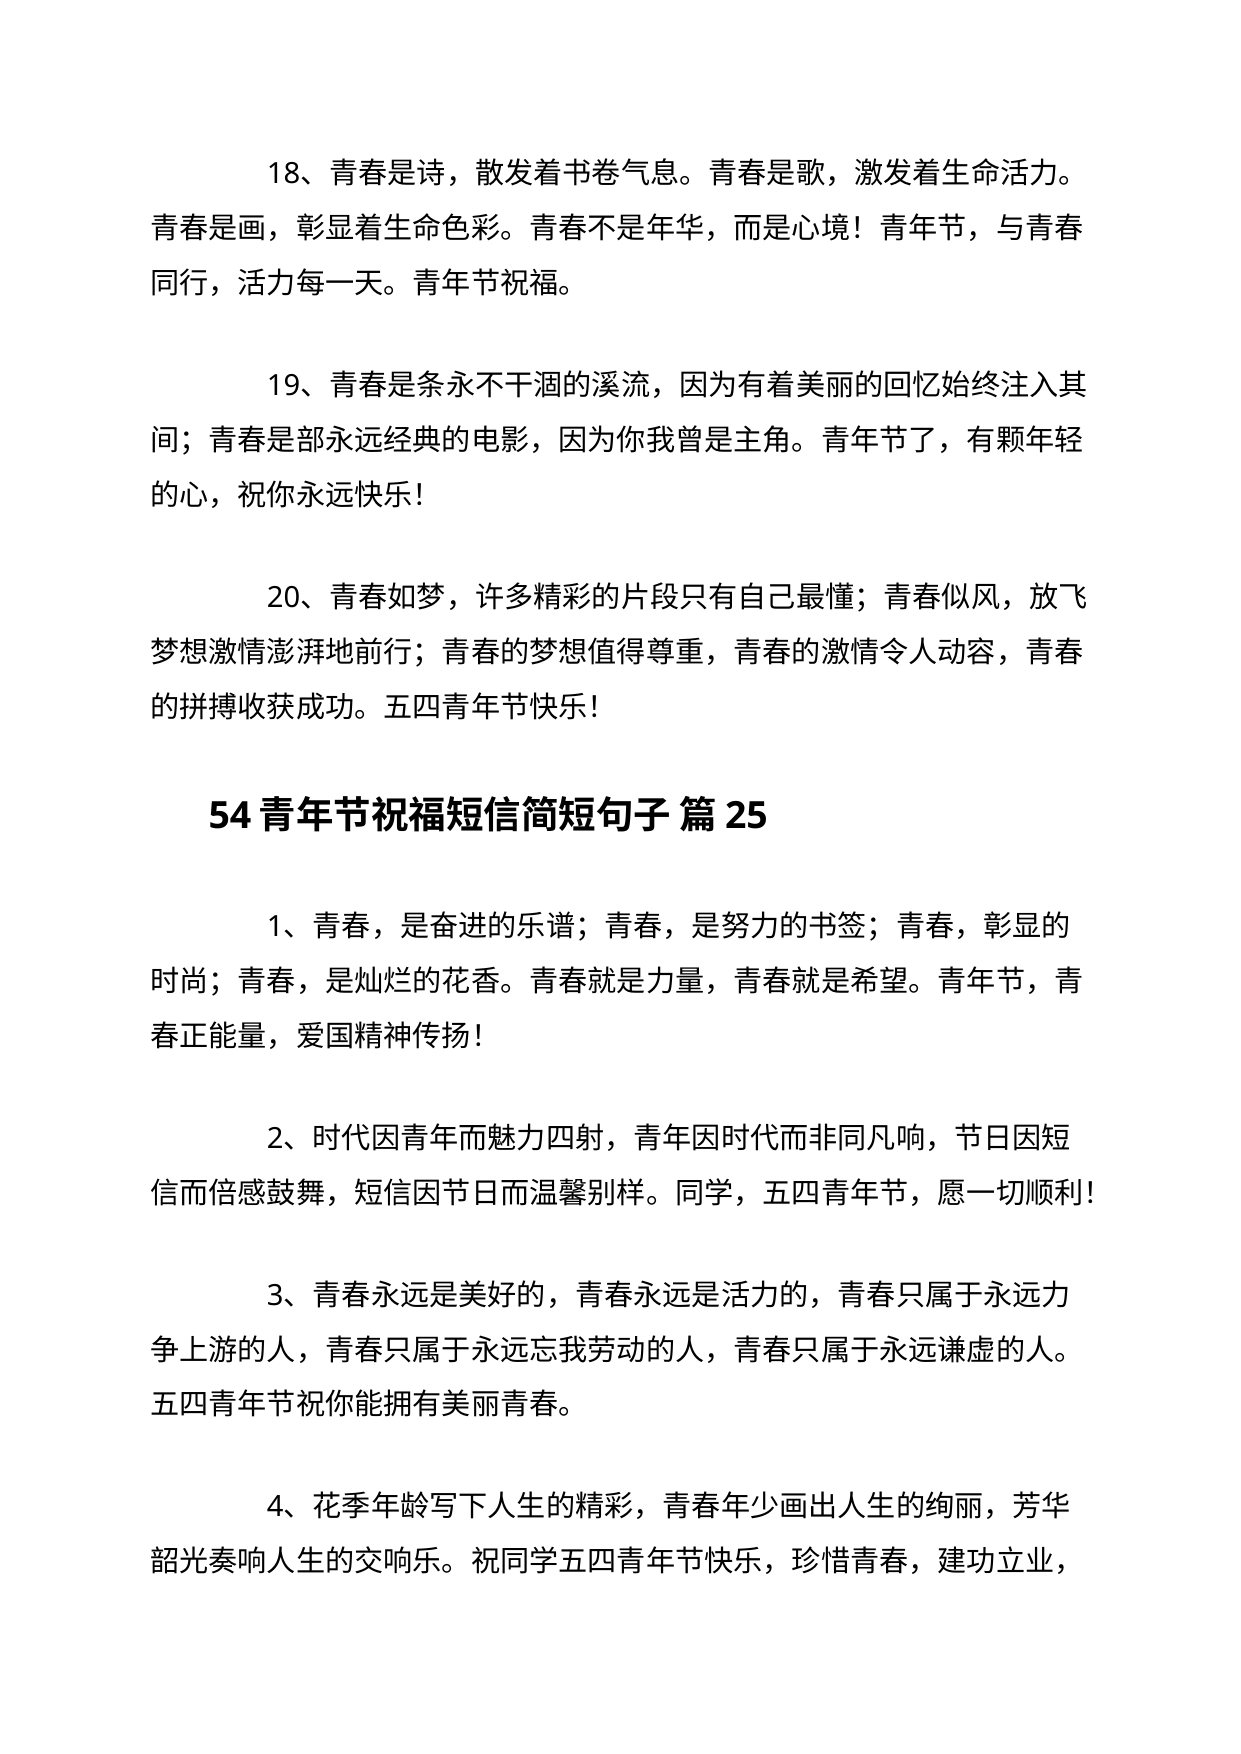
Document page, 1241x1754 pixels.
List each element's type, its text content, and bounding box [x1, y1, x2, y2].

text 2、时代因青年而魅力四射，青年因时代而非同凡响，节日因短信而倍感鼓舞，短信因节日而温馨别样。同学，五四青年节，愿一切顺利！ [150, 1114, 1090, 1212]
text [150, 1483, 1090, 1580]
text 54青年节祝福短信简短句子 篇25 [150, 785, 1090, 839]
text 20、青春如梦，许多精彩的片段只有自己最懂；青春似风，放飞梦想激情澎湃地前行；青春的梦想值得尊重，青春的激情令人动容，青春的拼搏收获成功。五四青年节快乐！ [150, 573, 1090, 726]
text 3、青春永远是美好的，青春永远是活力的，青春只属于永远力争上游的人，青春只属于永远忘我劳动的人，青春只属于永远谦虚的人。五四青年节祝你能拥有美丽青春。 [150, 1271, 1090, 1423]
text 18、青春是诗，散发着书卷气息。青春是歌，激发着生命活力。青春是画，彰显着生命色彩。青春不是年华，而是心境！青年节，与青春同行，活力每一天。青年节祝福。 [150, 150, 1090, 302]
text 19、青春是条永不干涸的溪流，因为有着美丽的回忆始终注入其间；青春是部永远经典的电影，因为你我曾是主角。青年节了，有颗年轻的心，祝你永远快乐！ [150, 362, 1090, 514]
text 1、青春，是奋进的乐谱；青春，是努力的书签；青春，彰显的时尚；青春，是灿烂的花香。青春就是力量，青春就是希望。青年节，青春正能量，爱国精神传扬！ [150, 903, 1090, 1055]
